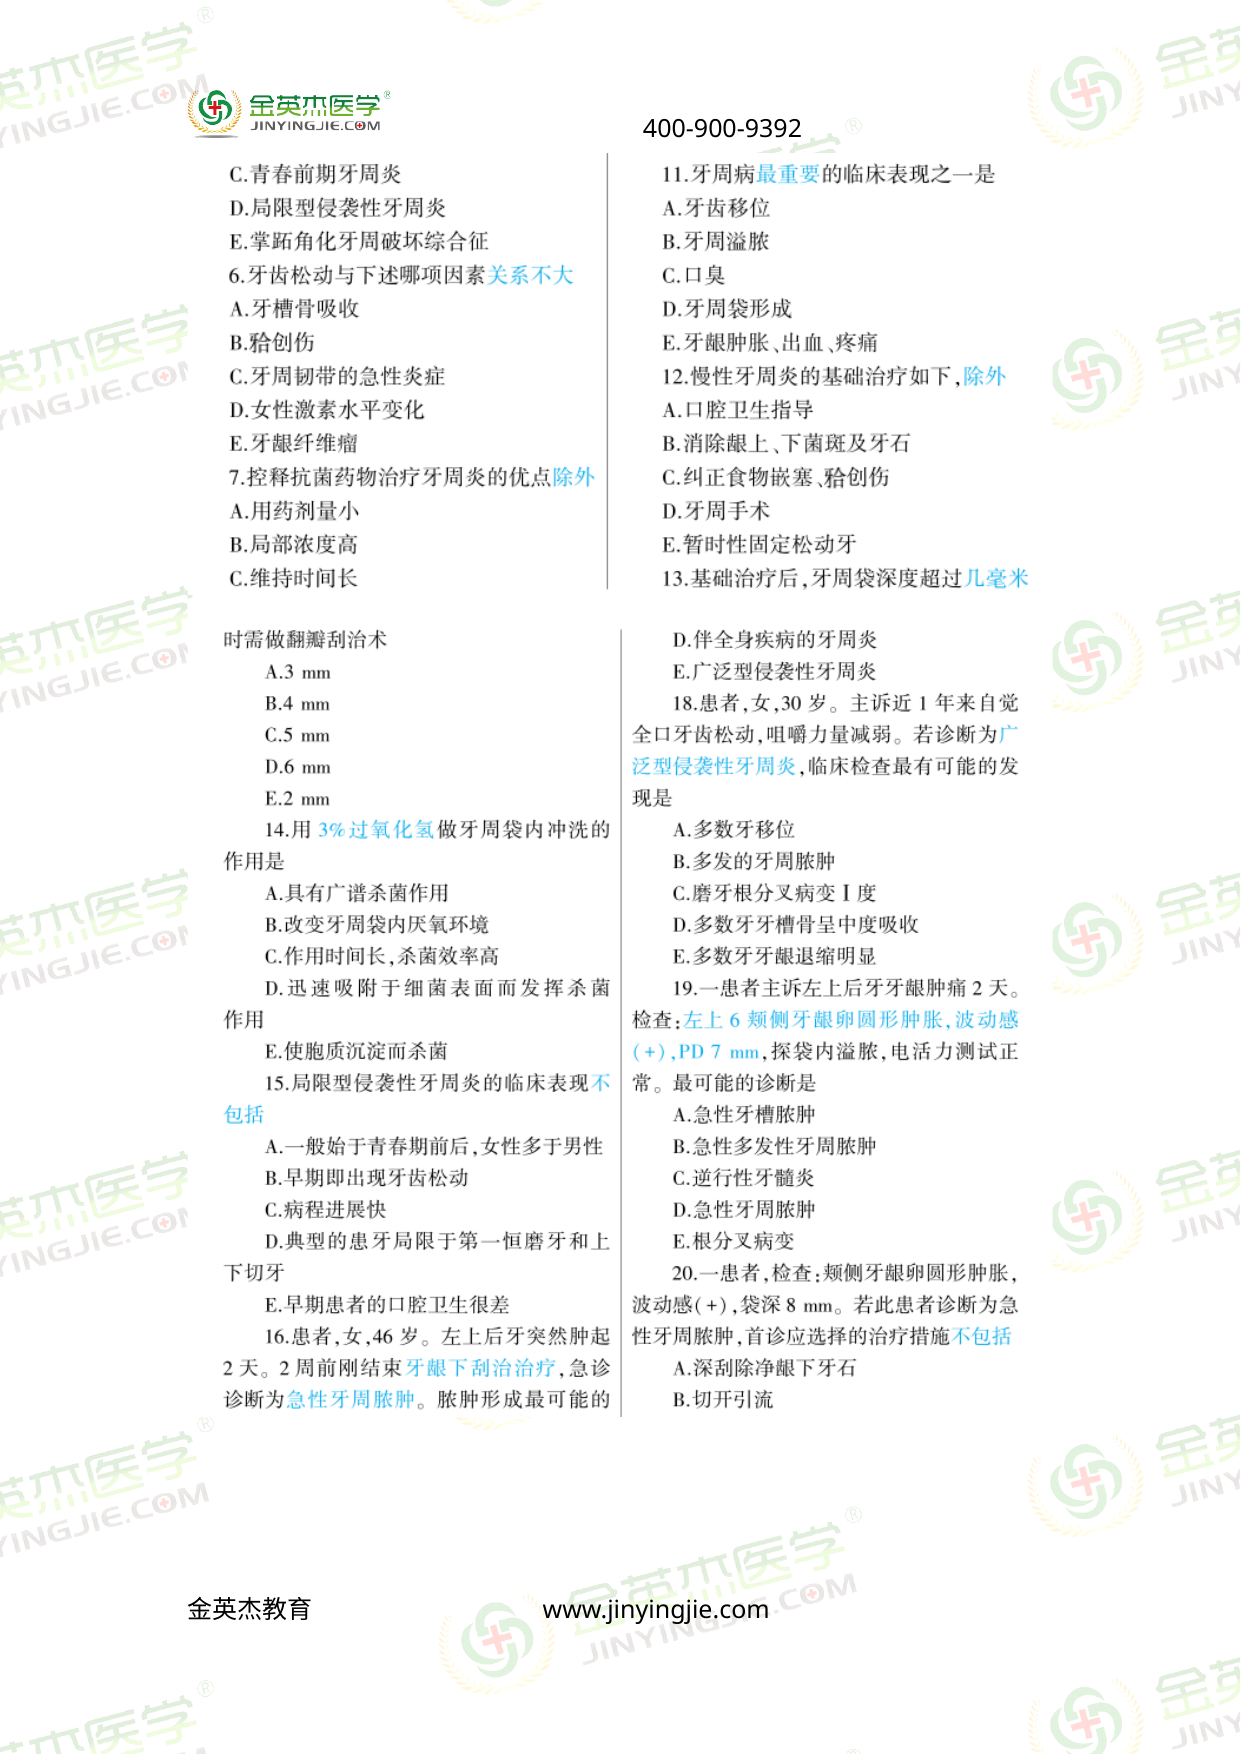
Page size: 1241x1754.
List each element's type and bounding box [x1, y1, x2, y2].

picture [187, 153, 1053, 595]
picture [187, 608, 1053, 1417]
picture [187, 90, 390, 138]
